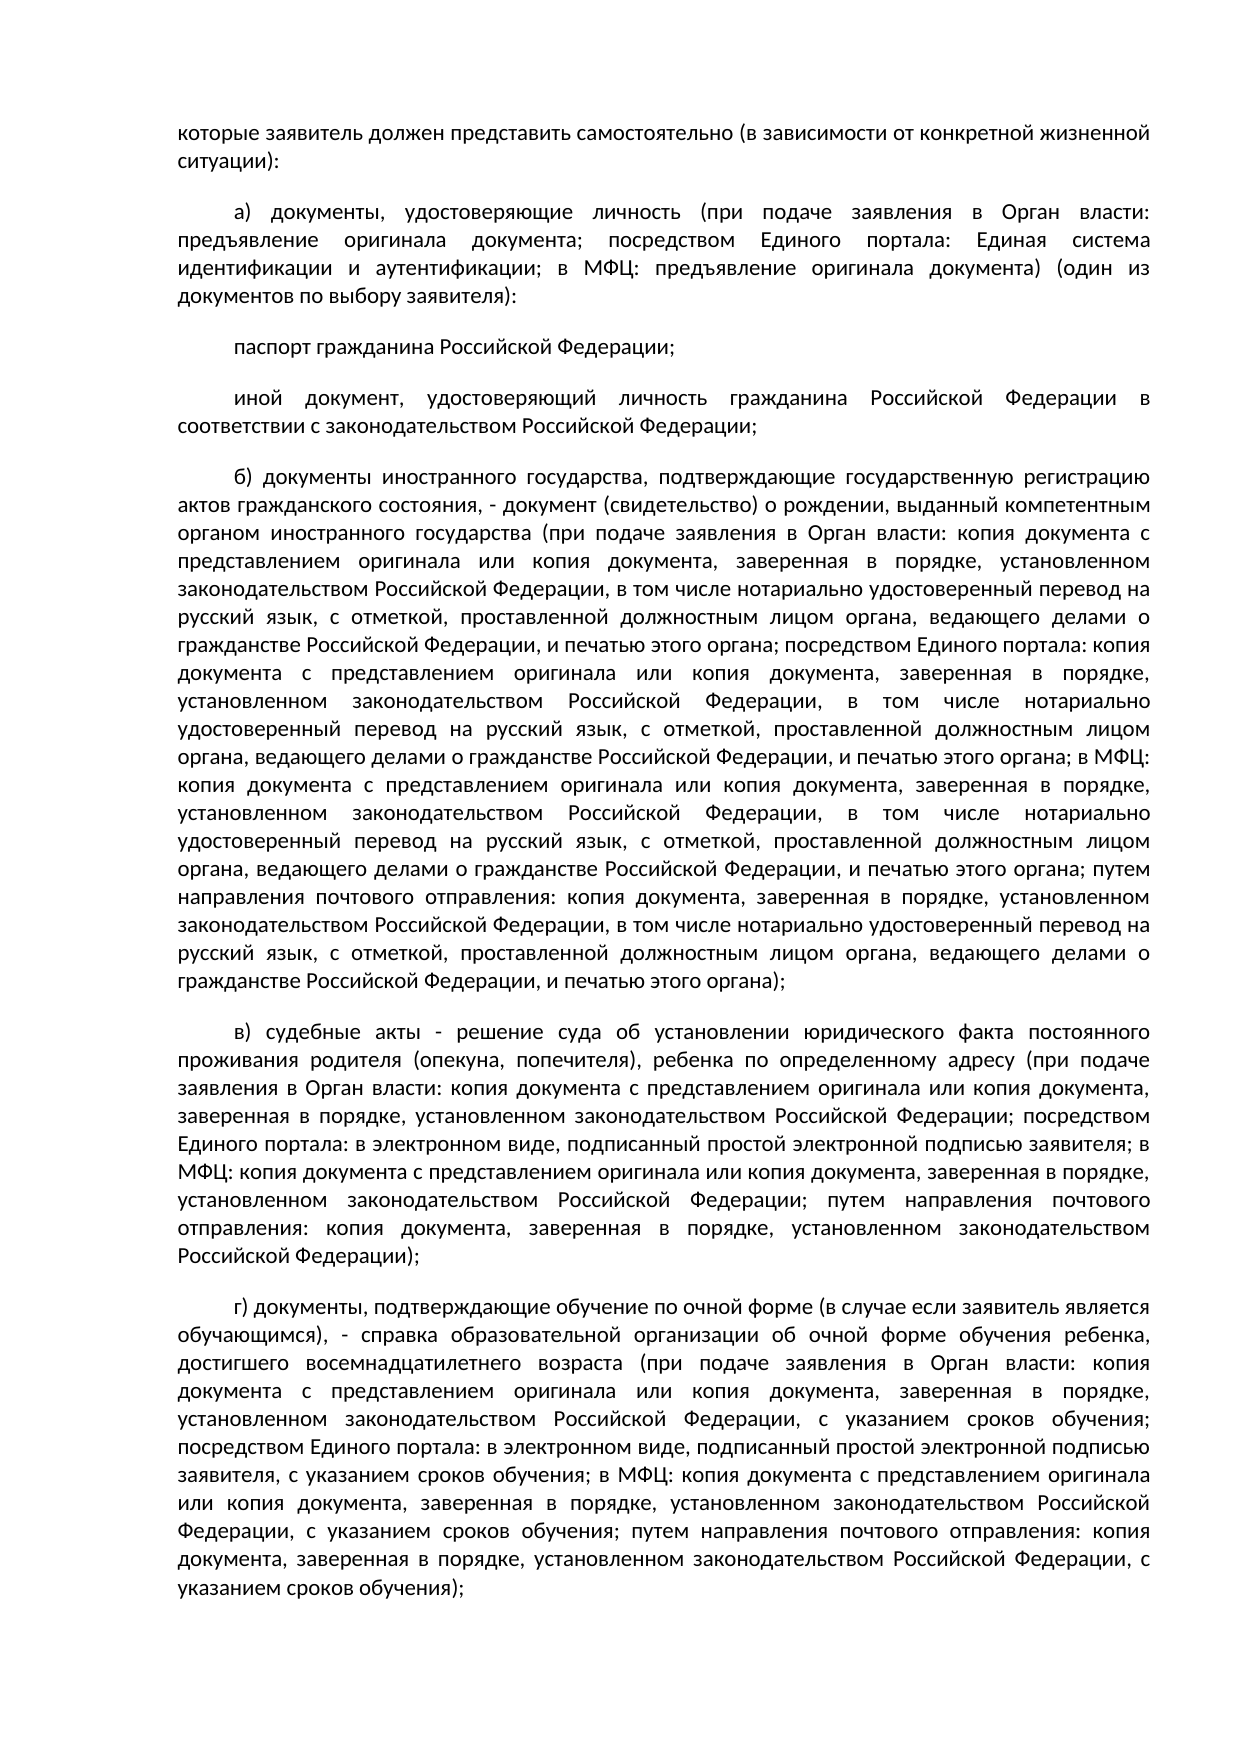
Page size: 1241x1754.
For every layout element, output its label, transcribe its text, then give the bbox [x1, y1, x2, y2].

text в) судебные акты - решение суда об установлении юридического факта постоянного проживания родителя (опекуна, попечителя), ребенка по определенному адресу (при подаче заявления в Орган власти: копия документа с представлением оригинала или копия документа, заверенная в порядке, установленном законодательством Российской Федерации; посредством Единого портала: в электронном виде, подписанный простой электронной подписью заявителя; в МФЦ: копия документа с представлением оригинала или копия документа, заверенная в порядке, установленном законодательством Российской Федерации; путем направления почтового отправления: копия документа, заверенная в порядке, установленном законодательством Российской Федерации); [177, 1017, 1152, 1269]
text а) документы, удостоверяющие личность (при подаче заявления в Орган власти: предъявление оригинала документа; посредством Единого портала: Единая система идентификации и аутентификации; в МФЦ: предъявление оригинала документа) (один из документов по выбору заявителя): [177, 197, 1152, 309]
text б) документы иностранного государства, подтверждающие государственную регистрацию актов гражданского состояния, - документ (свидетельство) о рождении, выданный компетентным органом иностранного государства (при подаче заявления в Орган власти: копия документа с представлением оригинала или копия документа, заверенная в порядке, установленном законодательством Российской Федерации, в том числе нотариально удостоверенный перевод на русский язык, с отметкой, проставленной должностным лицом органа, ведающего делами о гражданстве Российской Федерации, и печатью этого органа; посредством Единого портала: копия документа с представлением оригинала или копия документа, заверенная в порядке, установленном законодательством Российской Федерации, в том числе нотариально удостоверенный перевод на русский язык, с отметкой, проставленной должностным лицом органа, ведающего делами о гражданстве Российской Федерации, и печатью этого органа; в МФЦ: копия документа с представлением оригинала или копия документа, заверенная в порядке, установленном законодательством Российской Федерации, в том числе нотариально удостоверенный перевод на русский язык, с отметкой, проставленной должностным лицом органа, ведающего делами о гражданстве Российской Федерации, и печатью этого органа; путем направления почтового отправления: копия документа, заверенная в порядке, установленном законодательством Российской Федерации, в том числе нотариально удостоверенный перевод на русский язык, с отметкой, проставленной должностным лицом органа, ведающего делами о гражданстве Российской Федерации, и печатью этого органа); [177, 462, 1152, 994]
text паспорт гражданина Российской Федерации; [177, 332, 1152, 360]
text г) документы, подтверждающие обучение по очной форме (в случае если заявитель является обучающимся), - справка образовательной организации об очной форме обучения ребенка, достигшего восемнадцатилетнего возраста (при подаче заявления в Орган власти: копия документа с представлением оригинала или копия документа, заверенная в порядке, установленном законодательством Российской Федерации, с указанием сроков обучения; посредством Единого портала: в электронном виде, подписанный простой электронной подписью заявителя, с указанием сроков обучения; в МФЦ: копия документа с представлением оригинала или копия документа, заверенная в порядке, установленном законодательством Российской Федерации, с указанием сроков обучения; путем направления почтового отправления: копия документа, заверенная в порядке, установленном законодательством Российской Федерации, с указанием сроков обучения); [177, 1292, 1152, 1601]
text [177, 118, 1152, 174]
text иной документ, удостоверяющий личность гражданина Российской Федерации в соответствии с законодательством Российской Федерации; [177, 383, 1152, 439]
